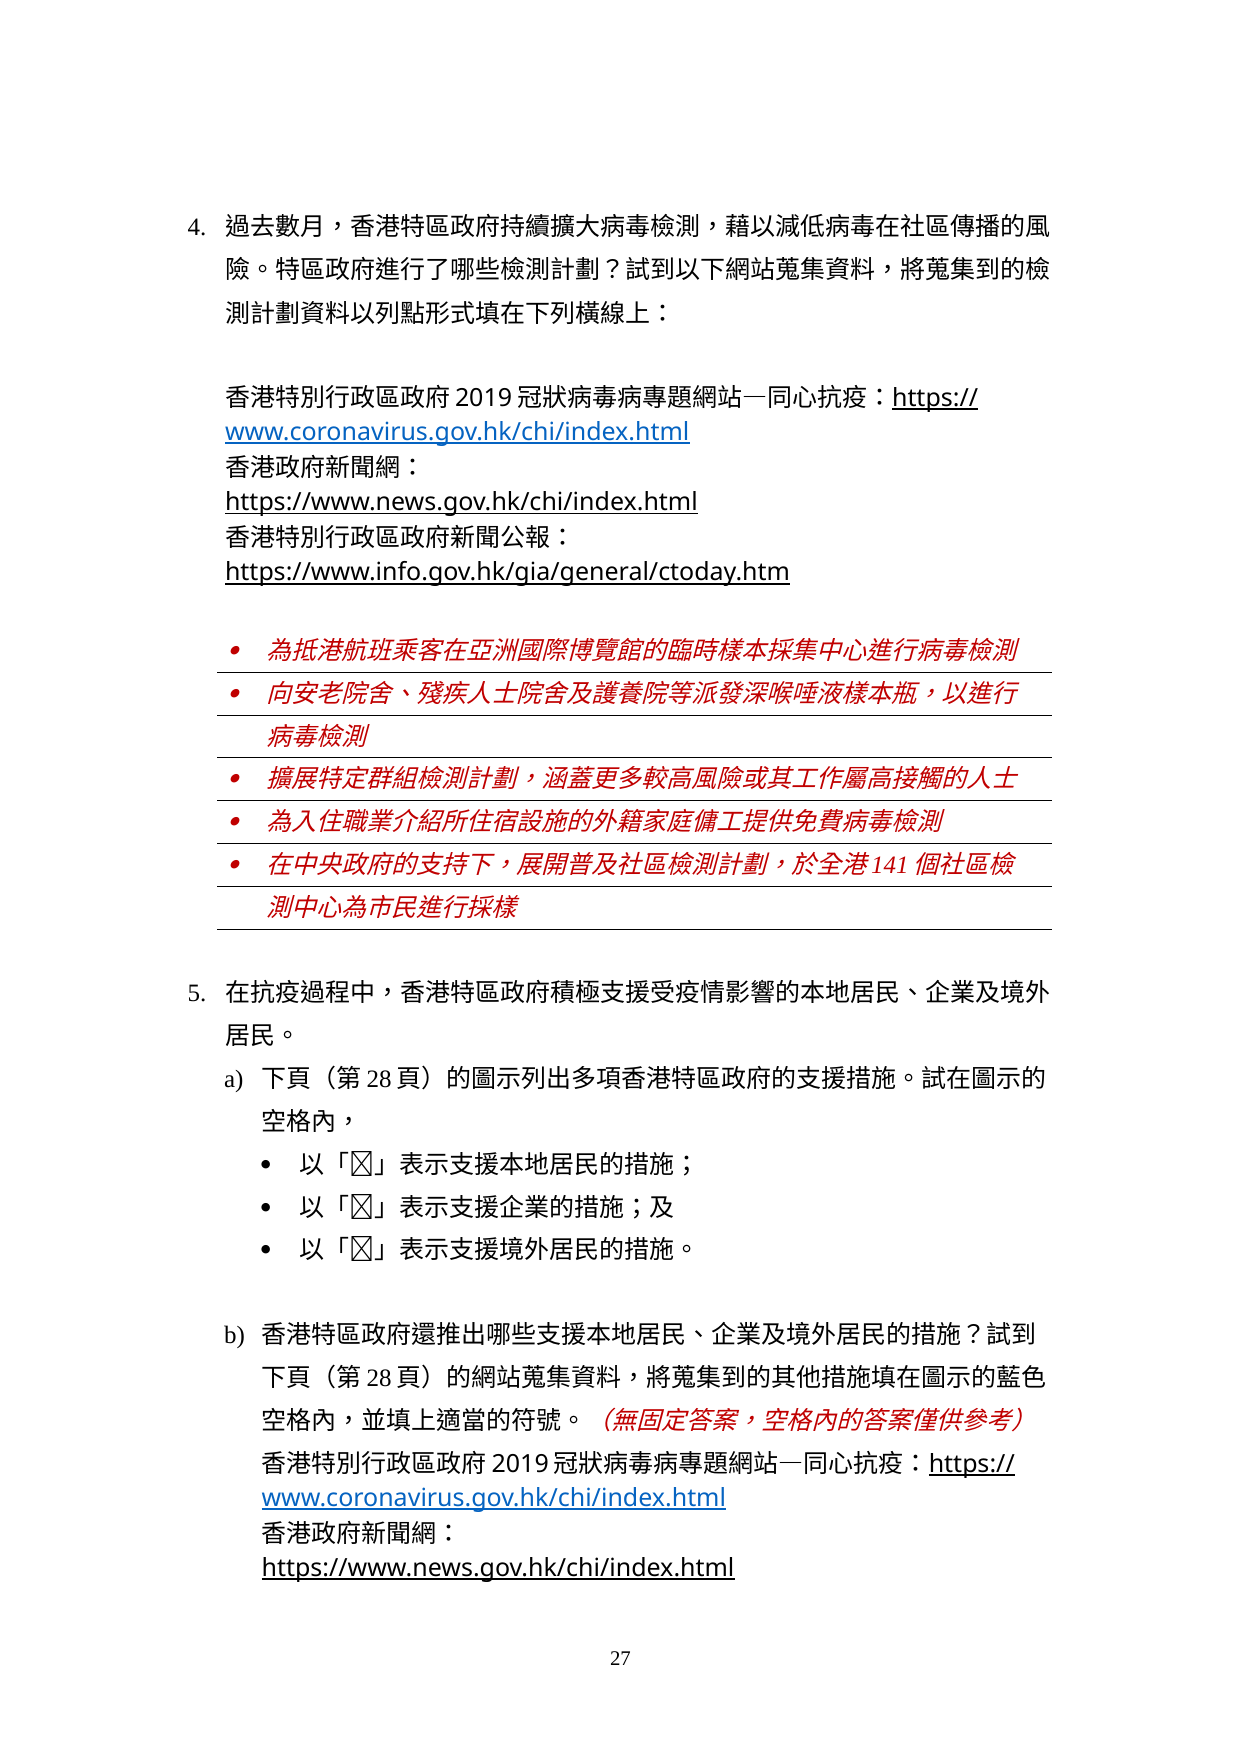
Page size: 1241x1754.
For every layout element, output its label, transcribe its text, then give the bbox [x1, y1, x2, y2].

list https://www.news.gov.hk/chi/index.html [261, 1550, 1053, 1584]
list 過去數月，香港特區政府持續擴大病毒檢測，藉以減低病毒在社區傳播的風險。特區政府進行了哪些檢測計劃？試到以下網站蒐集資料，將蒐集到的檢測計劃資料以列點形式填在下列橫線上： [187, 206, 1053, 330]
table_cell 擴展特定群組檢測計劃，涵蓋更多較高風險或其工作屬高接觸的人士 [217, 758, 1052, 800]
table_header 為抵港航班乘客在亞洲國際博覽館的臨時樣本採集中心進行病毒檢測 [217, 630, 1052, 672]
list 下頁（第28頁）的圖示列出多項香港特區政府的支援措施。試在圖示的空格內， [224, 1057, 1053, 1138]
list https://www.info.gov.hk/gia/general/ctoday.htm [225, 554, 1053, 588]
list 香港特區政府還推出哪些支援本地居民、企業及境外居民的措施？試到下頁（第28頁）的網站蒐集資料，將蒐集到的其他措施填在圖示的藍色空格內，並填上適當的符號。（無固定答案，空格內的答案僅供參考） [224, 1314, 1053, 1438]
list https://www.news.gov.hk/chi/index.html [225, 484, 1053, 518]
list 香港特別行政區政府2019冠狀病毒病專題網站—同心抗疫：https://www.coronavirus.gov.hk/chi/index.html [261, 1443, 1053, 1513]
list 以「」表示支援本地居民的措施； [261, 1143, 1053, 1181]
list 香港政府新聞網： [225, 447, 1053, 484]
list 香港特別行政區政府2019冠狀病毒病專題網站—同心抗疫：https://www.coronavirus.gov.hk/chi/index.html [225, 377, 1053, 447]
list 香港特別行政區政府新聞公報： [225, 518, 1053, 554]
list 以「」表示支援企業的措施；及 [261, 1186, 1053, 1224]
list 在抗疫過程中，香港特區政府積極支援受疫情影響的本地居民、企業及境外居民。 [187, 971, 1053, 1052]
table_cell 在中央政府的支持下，展開普及社區檢測計劃，於全港141個社區檢 [217, 844, 1052, 886]
list 以「」表示支援境外居民的措施。 [261, 1229, 1053, 1267]
table_cell 為入住職業介紹所住宿設施的外籍家庭傭工提供免費病毒檢測 [217, 801, 1052, 843]
table_cell 病毒檢測 [217, 716, 1052, 757]
list 香港政府新聞網： [261, 1513, 1053, 1550]
table_cell 向安老院舍、殘疾人士院舍及護養院等派發深喉唾液樣本瓶，以進行 [217, 673, 1052, 714]
table_cell 測中心為市民進行採樣 [217, 887, 1052, 928]
